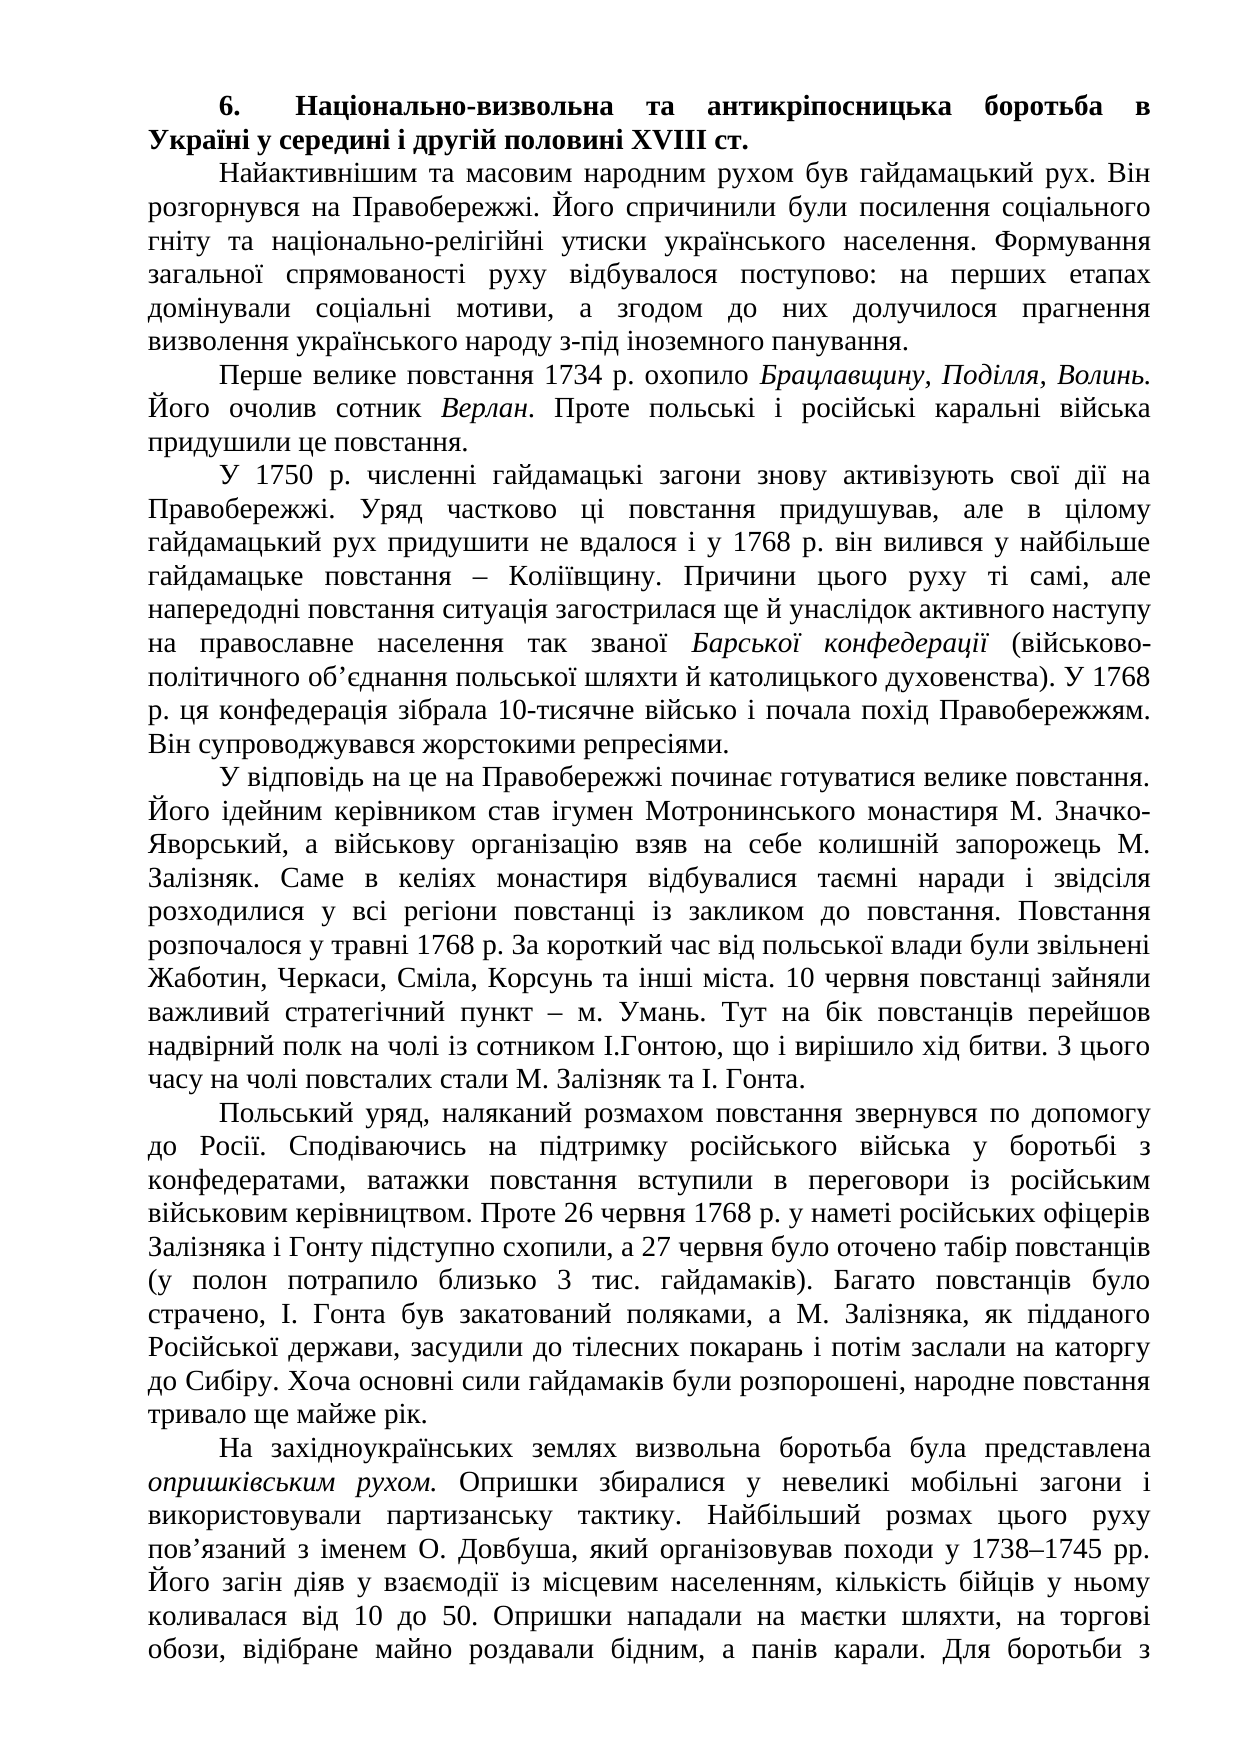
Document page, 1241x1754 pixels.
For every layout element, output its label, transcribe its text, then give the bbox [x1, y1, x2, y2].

text Найактивнішим та масовим народним рухом був гайдамацький рух. Він розгорнувся на Правобережжі. Його спричинили були посилення соціального гніту та національно-релігійні утиски українського населення. Формування загальної спрямованості руху відбувалося поступово: на перших етапах домінували соціальні мотиви, а згодом до них долучилося прагнення визволення українського народу з-під іноземного панування. [148, 156, 1152, 357]
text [148, 1430, 1152, 1665]
text У 1750 р. численні гайдамацькі загони знову активізують свої дії на Правобережжі. Уряд частково ці повстання придушував, але в цілому гайдамацький рух придушити не вдалося і у 1768 р. він вилився у найбільше гайдамацьке повстання – Коліївщину. Причини цього руху ті самі, але напередодні повстання ситуація загострилася ще й унаслідок активного наступу на православне населення так званої Барської конфедерації (військово-політичного об’єднання польської шляхти й католицького духовенства). У 1768 р. ця конфедерація зібрала 10-тисячне військо і почала похід Правобережжям. Він супроводжувався жорстокими репресіями. [148, 457, 1152, 759]
text У відповідь на це на Правобережжі починає готуватися велике повстання. Його ідейним керівником став ігумен Мотронинського монастиря М. Значко-Яворський, а військову організацію взяв на себе колишній запорожець М. Залізняк. Саме в келіях монастиря відбувалися таємні наради і звідсіля розходилися у всі регіони повстанці із закликом до повстання. Повстання розпочалося у травні 1768 р. За короткий час від польської влади були звільнені Жаботин, Черкаси, Сміла, Корсунь та інші міста. 10 червня повстанці зайняли важливий стратегічний пункт – м. Умань. Тут на бік повстанців перейшов надвірний полк на чолі із сотником І.Гонтою, що і вирішило хід битви. З цього часу на чолі повсталих стали М. Залізняк та І. Гонта. [148, 759, 1152, 1095]
text Перше велике повстання 1734 р. охопило Брацлавщину, Поділля, Волинь. Його очолив сотник Верлан. Проте польські і російські каральні війська придушили це повстання. [148, 357, 1152, 457]
text 6. Національно-визвольна та антикріпосницька боротьба в Україні у середині і другій половині ХVІІІ ст. [148, 88, 1152, 156]
text Польський уряд, наляканий розмахом повстання звернувся по допомогу до Росії. Сподіваючись на підтримку російського війська у боротьбі з конфедератами, ватажки повстання вступили в переговори із російським військовим керівництвом. Проте 26 червня 1768 р. у наметі російських офіцерів Залізняка і Гонту підступно схопили, а 27 червня було оточено табір повстанців (у полон потрапило близько 3 тис. гайдамаків). Багато повстанців було страчено, І. Гонта був закатований поляками, а М. Залізняка, як підданого Російської держави, засудили до тілесних покарань і потім заслали на каторгу до Сибіру. Хоча основні сили гайдамаків були розпорошені, народне повстання тривало ще майже рік. [148, 1095, 1152, 1430]
